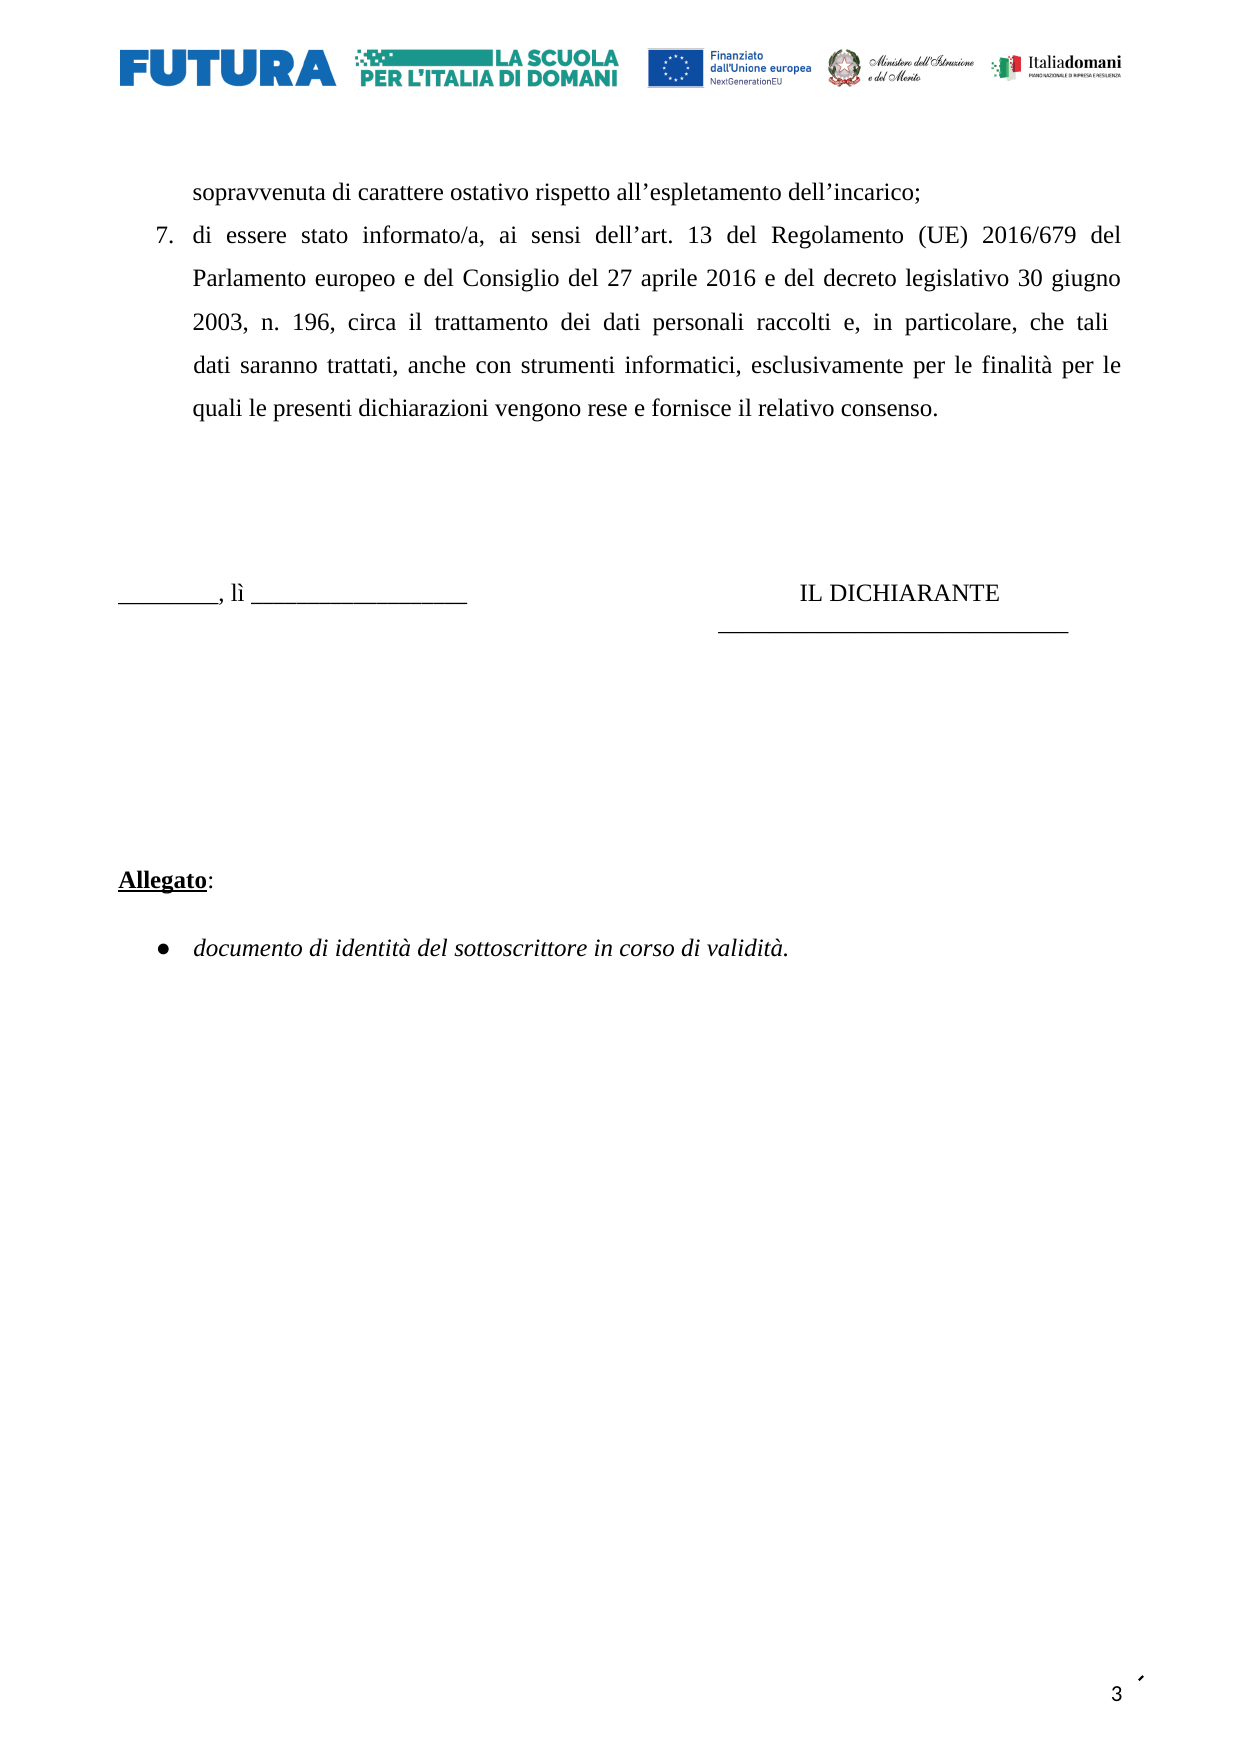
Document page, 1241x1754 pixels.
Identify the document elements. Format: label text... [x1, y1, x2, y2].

list di essere stato informato/a, ai sensi dell’art. 13 del Regolamento (UE) 2016/679 del Parlamento europeo e del Consiglio del 27 aprile 2016 e del decreto legislativo 30 giugno 2003, n. 196, circa il trattamento dei dati personali raccolti e, in particolare, che tali dati saranno trattati, anche con strumenti informatici, esclusivamente per le finalità per le quali le presenti dichiarazioni vengono rese e fornisce il relativo consenso. [155, 220, 1122, 422]
text Allegato: [118, 865, 1122, 894]
list documento di identità del sottoscrittore in corso di validità. [156, 933, 1122, 962]
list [155, 177, 1122, 206]
text ________, lì ___________________ IL DICHIARANTE ____________________________ [118, 578, 1122, 636]
picture [118, 47, 1123, 89]
